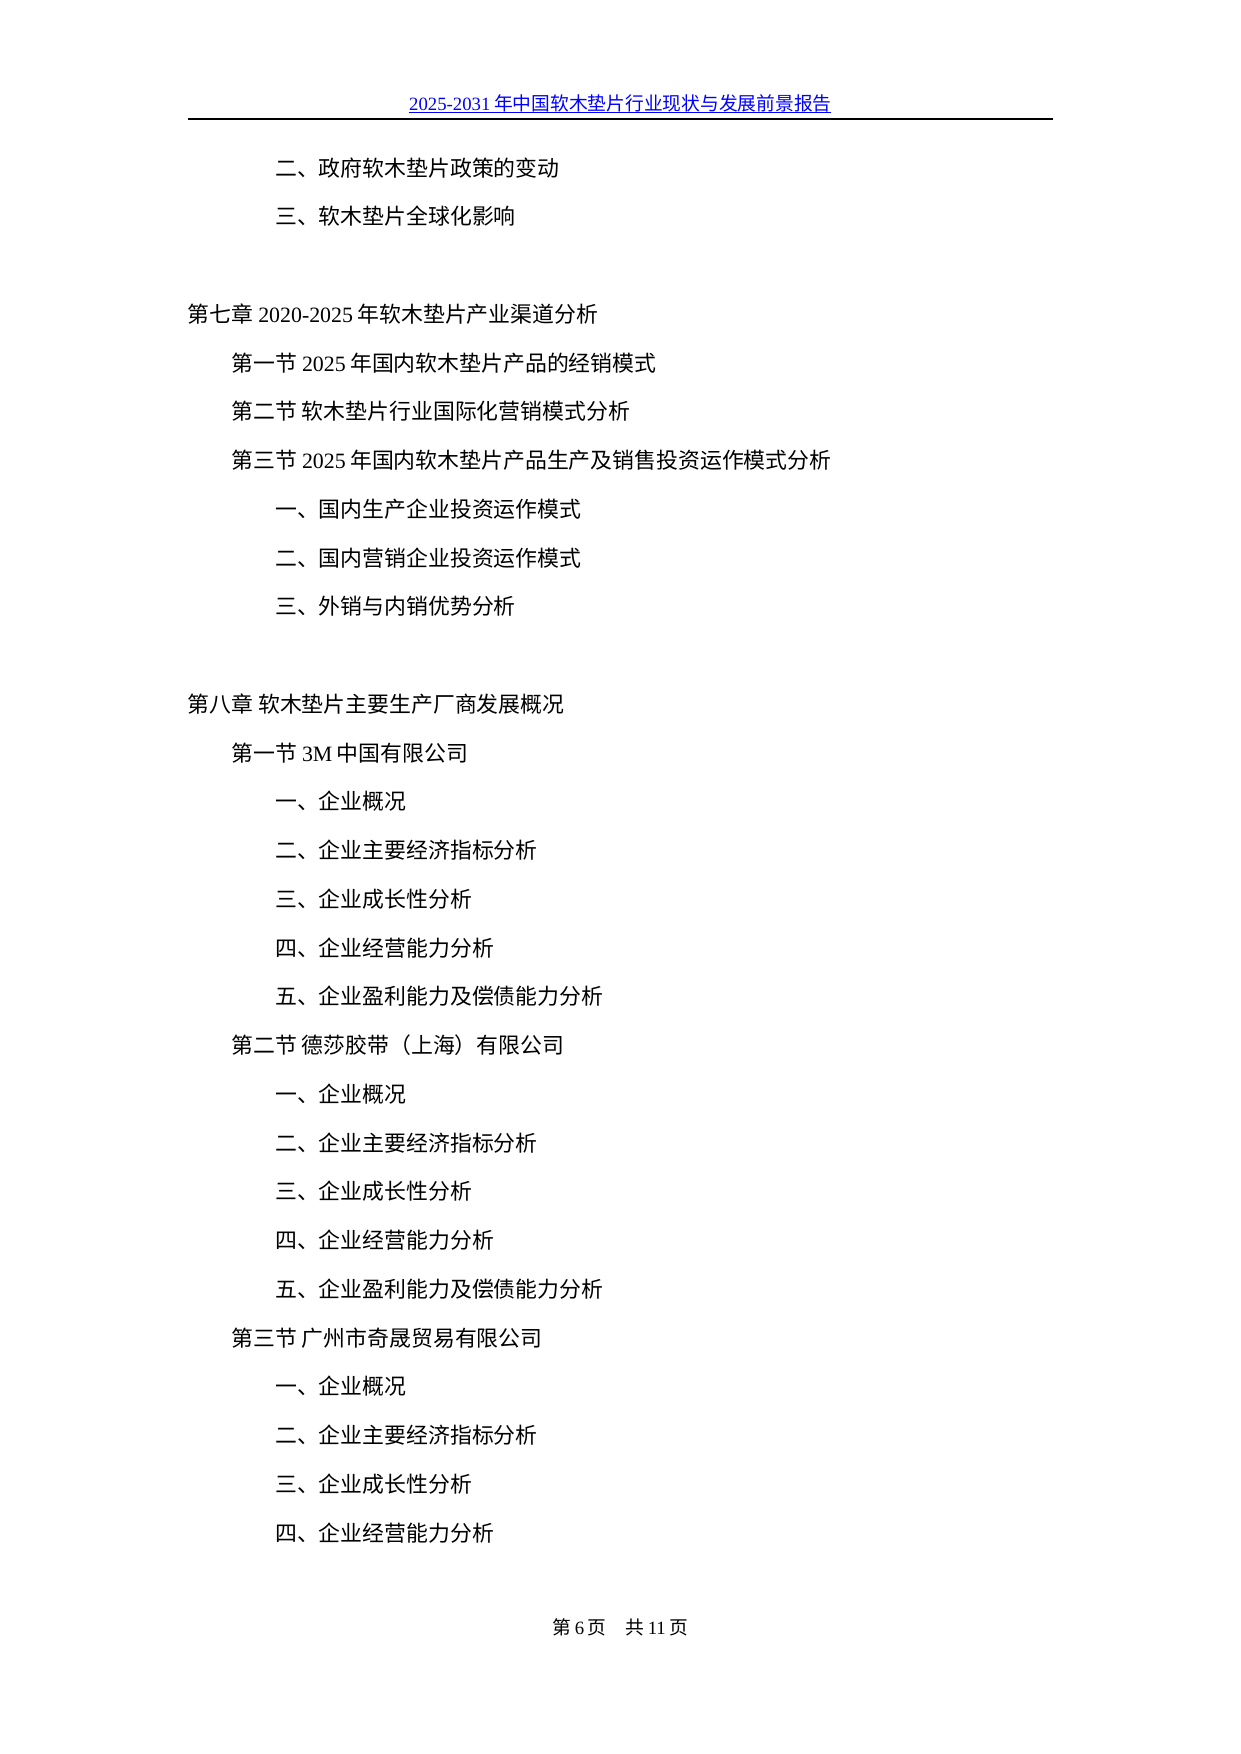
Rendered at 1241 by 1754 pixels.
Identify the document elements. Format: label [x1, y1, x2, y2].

text [187, 150, 1053, 1548]
